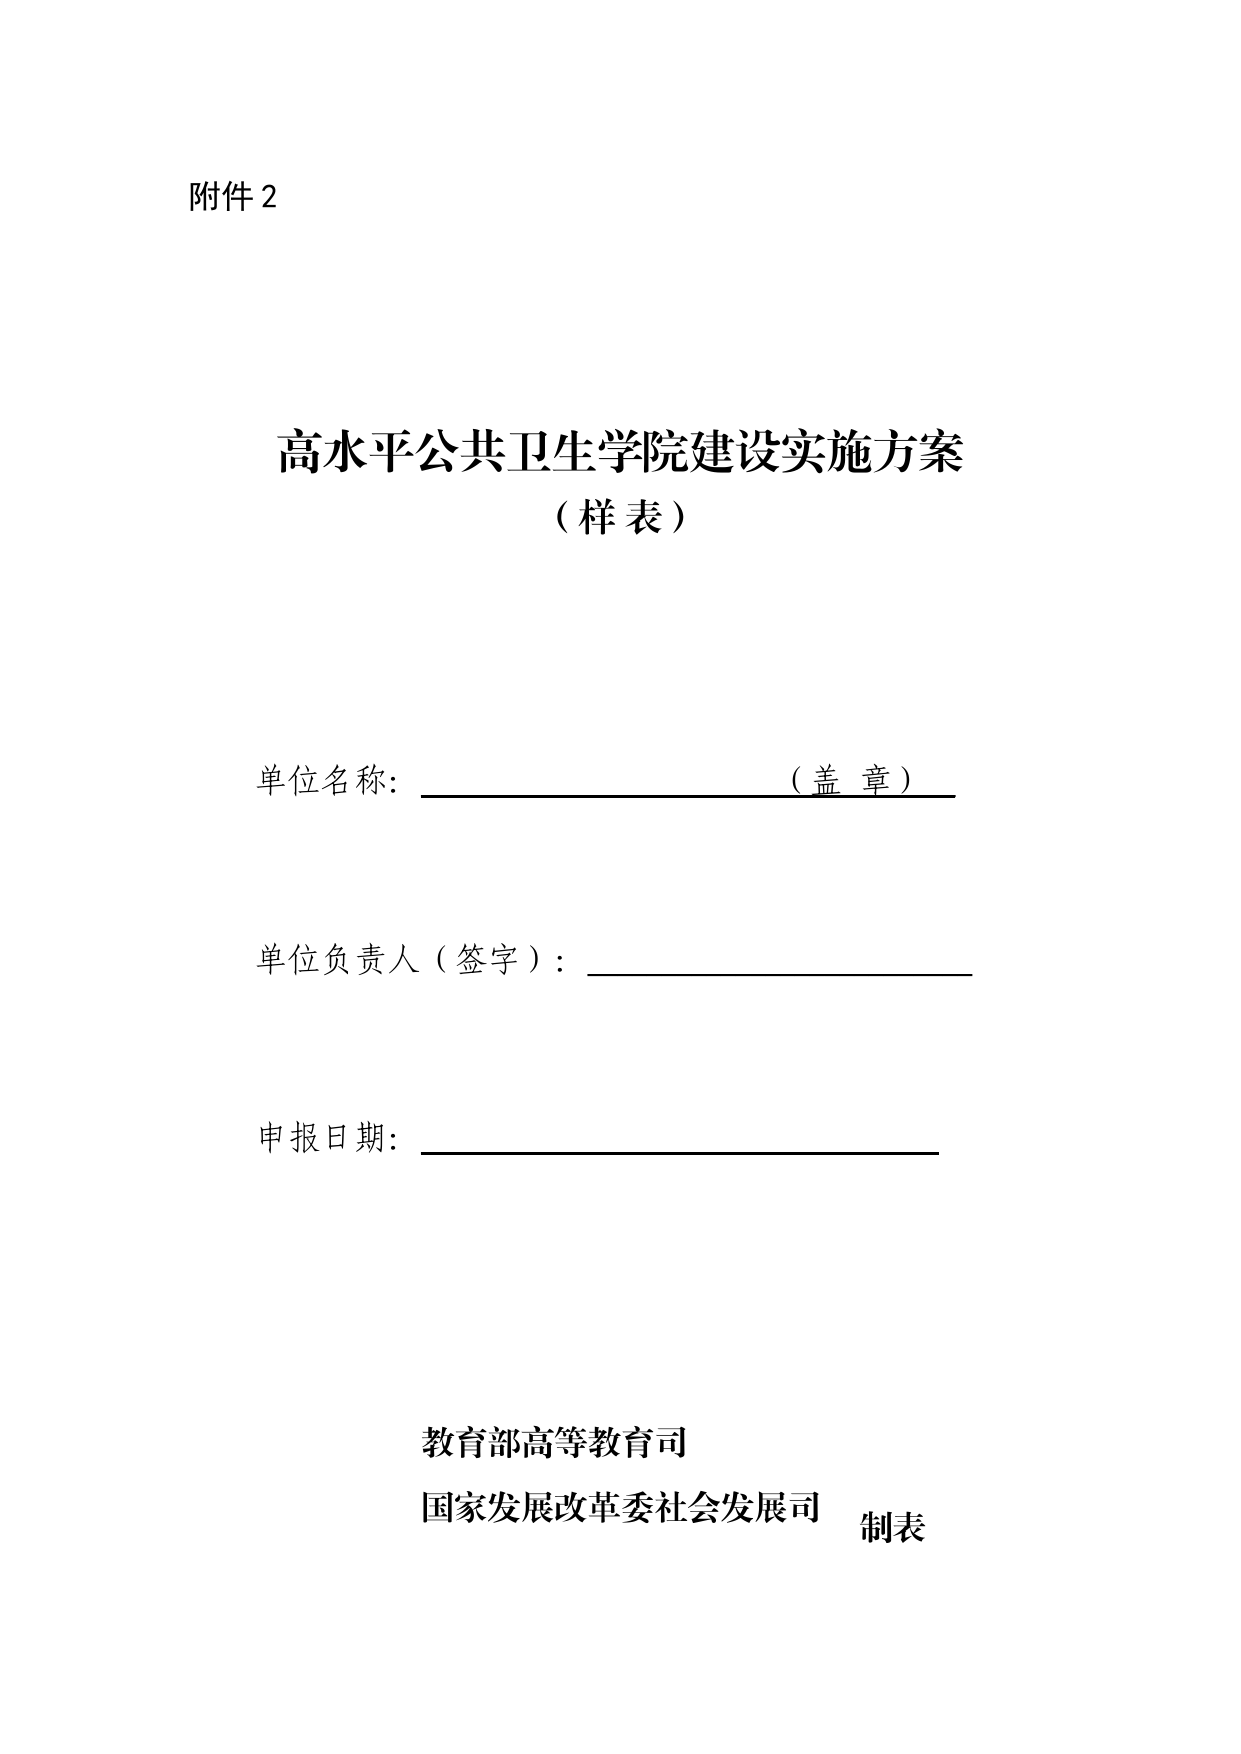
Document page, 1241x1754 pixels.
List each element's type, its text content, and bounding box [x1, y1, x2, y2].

text （样 表） [187, 487, 1053, 552]
text 国家发展改革委社会发展司 [187, 1478, 1053, 1543]
text 单位名称：________________________（盖 章）__ [187, 747, 1053, 812]
text 申报日期：___________________________________ [187, 1104, 1053, 1169]
text 高水平公共卫生学院建设实施方案 [187, 422, 1053, 487]
text 附件2 [187, 162, 1053, 227]
text 教育部高等教育司 [187, 1413, 1053, 1478]
text 单位负责人（签字）：__________________________ [187, 926, 1053, 991]
